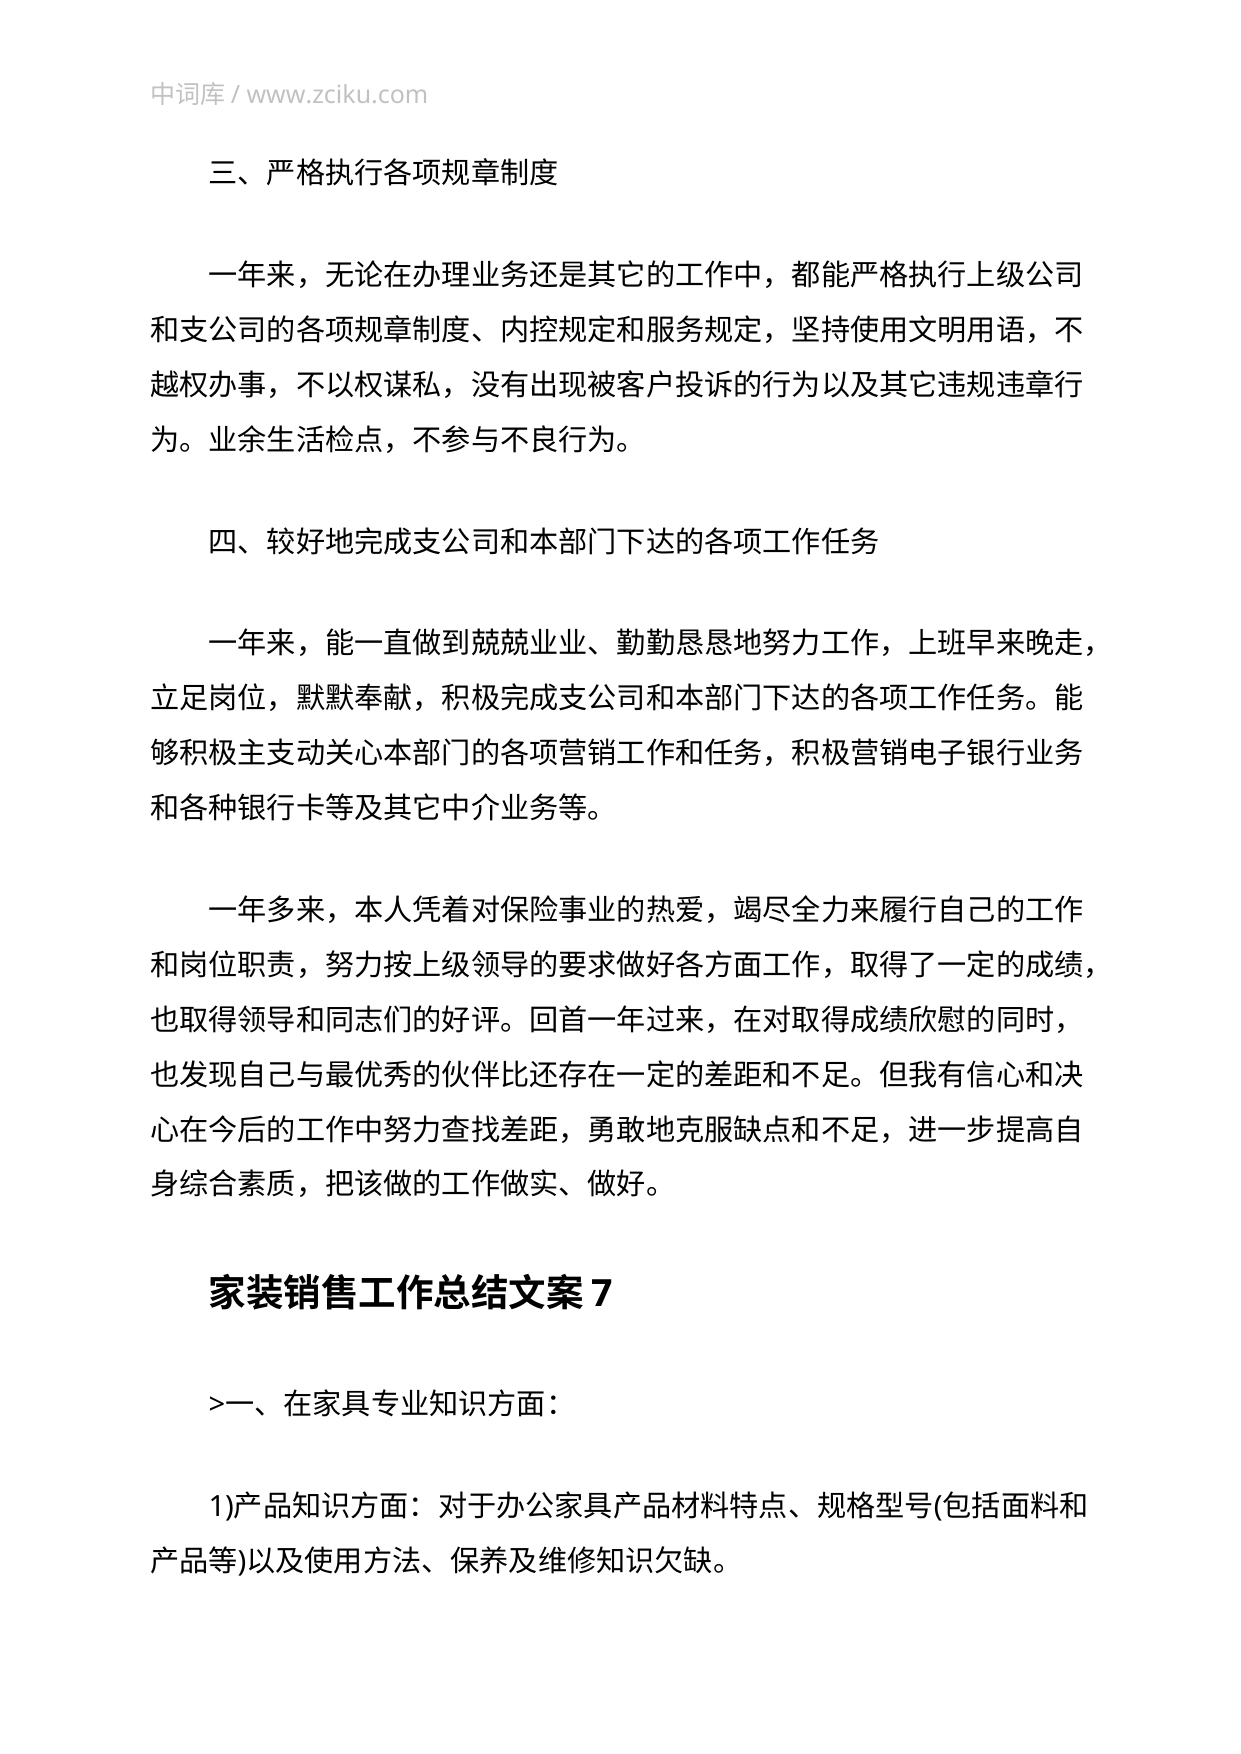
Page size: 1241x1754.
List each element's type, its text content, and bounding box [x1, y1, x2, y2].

text 一年多来，本人凭着对保险事业的热爱，竭尽全力来履行自己的工作和岗位职责，努力按上级领导的要求做好各方面工作，取得了一定的成绩，也取得领导和同志们的好评。回首一年过来，在对取得成绩欣慰的同时，也发现自己与最优秀的伙伴比还存在一定的差距和不足。但我有信心和决心在今后的工作中努力查找差距，勇敢地克服缺点和不足，进一步提高自身综合素质，把该做的工作做实、做好。 [150, 886, 1090, 1203]
text 家装销售工作总结文案7 [150, 1263, 1090, 1317]
text >一、在家具专业知识方面： [150, 1380, 1090, 1423]
text 三、严格执行各项规章制度 [150, 150, 1090, 192]
text 一年来，无论在办理业务还是其它的工作中，都能严格执行上级公司和支公司的各项规章制度、内控规定和服务规定，坚持使用文明用语，不越权办事，不以权谋私，没有出现被客户投诉的行为以及其它违规违章行为。业余生活检点，不参与不良行为。 [150, 252, 1090, 459]
text 一年来，能一直做到兢兢业业、勤勤恳恳地努力工作，上班早来晚走，立足岗位，默默奉献，积极完成支公司和本部门下达的各项工作任务。能够积极主支动关心本部门的各项营销工作和任务，积极营销电子银行业务和各种银行卡等及其它中介业务等。 [150, 620, 1090, 827]
text 四、较好地完成支公司和本部门下达的各项工作任务 [150, 518, 1090, 561]
text 1)产品知识方面：对于办公家具产品材料特点、规格型号(包括面料和产品等)以及使用方法、保养及维修知识欠缺。 [150, 1482, 1090, 1580]
